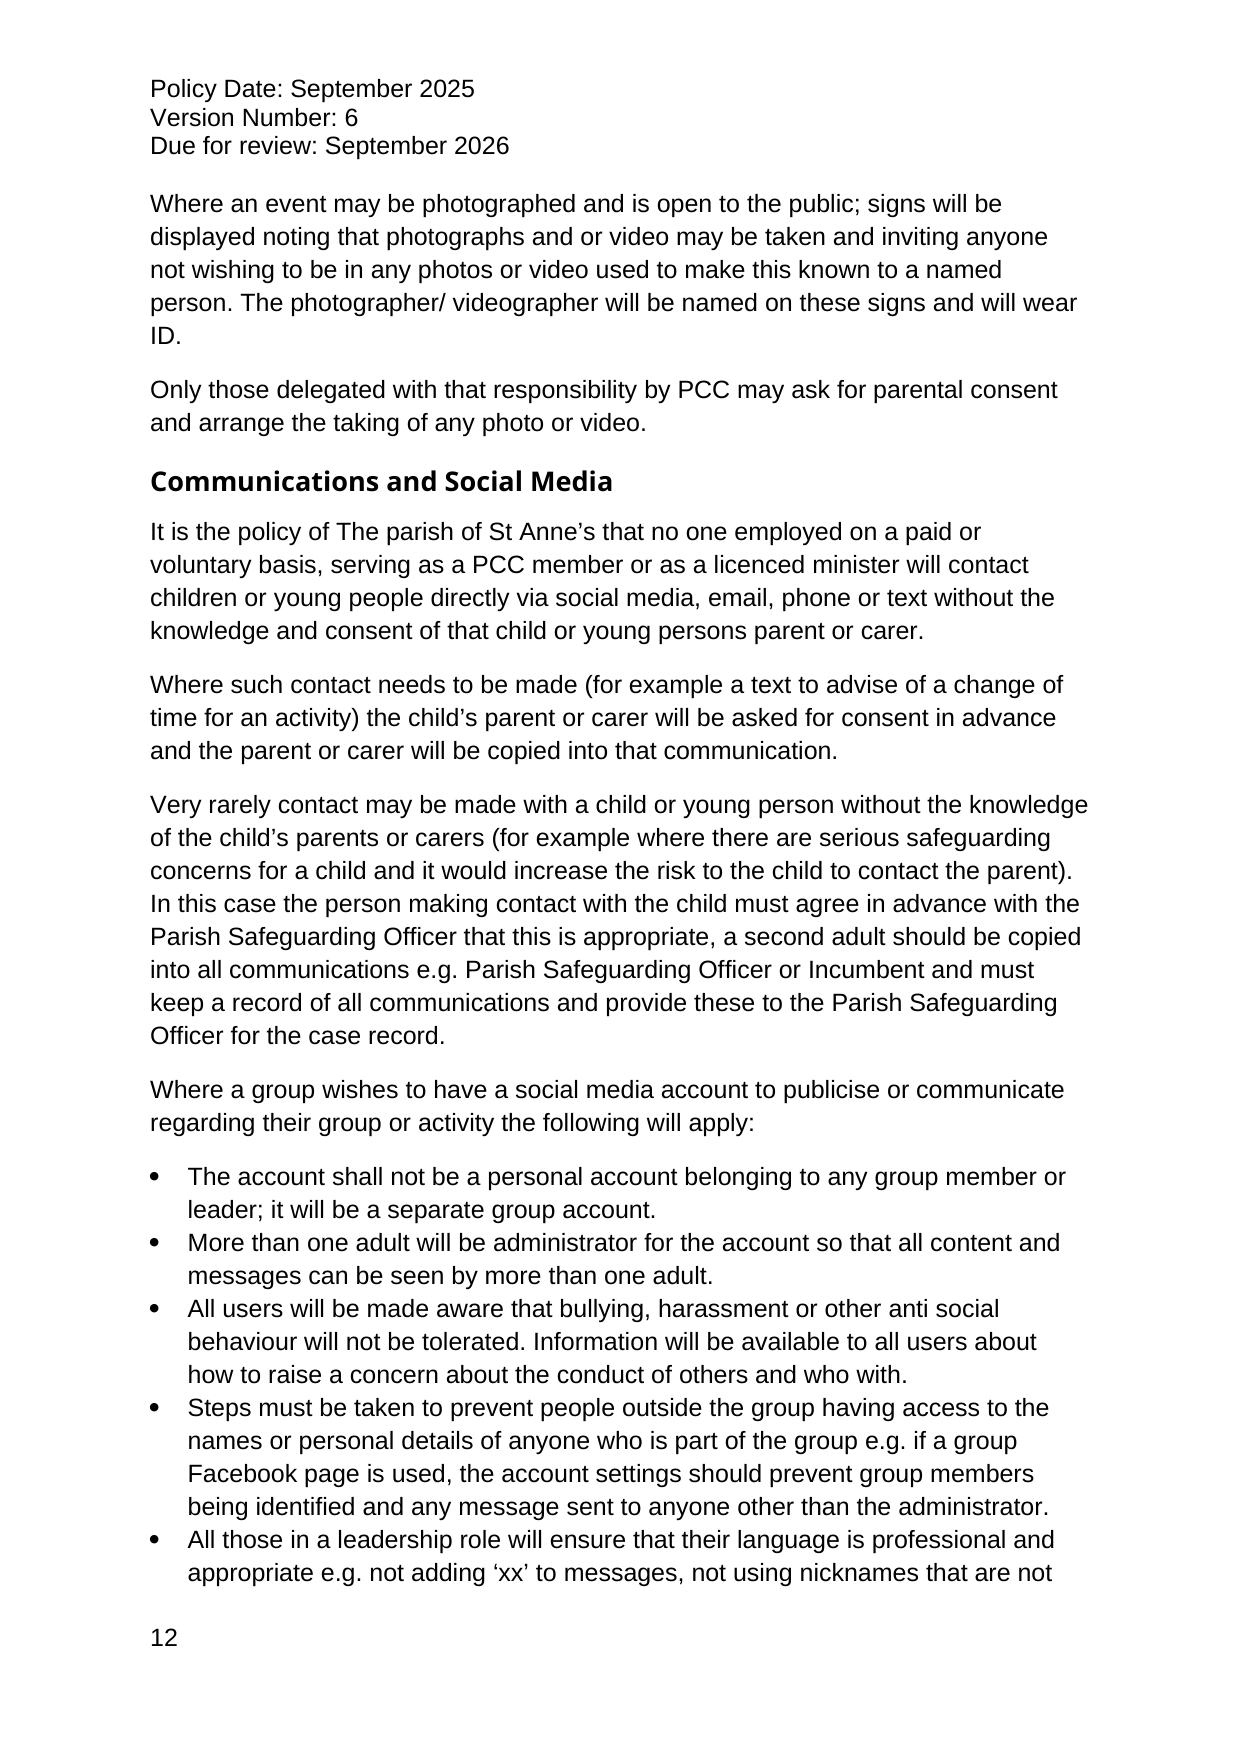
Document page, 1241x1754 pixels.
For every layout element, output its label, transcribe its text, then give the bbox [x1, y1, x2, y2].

list All users will be made aware that bullying, harassment or other anti social behaviour will not be tolerated. Information will be available to all users about how to raise a concern about the conduct of others and who with. [150, 1294, 1090, 1389]
text Communications and Social Media [150, 462, 1090, 499]
text It is the policy of The parish of St Anne’s that no one employed on a paid or voluntary basis, serving as a PCC member or as a licenced minister will contact children or young people directly via social media, email, phone or text without the knowledge and consent of that child or young persons parent or carer. [150, 517, 1090, 645]
list The account shall not be a personal account belonging to any group member or leader; it will be a separate group account. [150, 1162, 1090, 1223]
text Very rarely contact may be made with a child or young person without the knowledge of the child’s parents or carers (for example where there are serious safeguarding concerns for a child and it would increase the risk to the child to contact the parent). In this case the person making contact with the child must agree in advance with the Parish Safeguarding Officer that this is appropriate, a second adult should be copied into all communications e.g. Parish Safeguarding Officer or Incumbent and must keep a record of all communications and provide these to the Parish Safeguarding Officer for the case record. [150, 790, 1090, 1050]
text Where a group wishes to have a social media account to publicise or communicate regarding their group or activity the following will apply: [150, 1075, 1090, 1137]
text Only those delegated with that responsibility by PCC may ask for parental consent and arrange the taking of any photo or video. [150, 375, 1090, 437]
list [150, 1525, 1090, 1587]
list Steps must be taken to prevent people outside the group having access to the names or personal details of anyone who is part of the group e.g. if a group Facebook page is used, the account settings should prevent group members being identified and any message sent to anyone other than the administrator. [150, 1393, 1090, 1521]
text Where such contact needs to be made (for example a text to advise of a change of time for an activity) the child’s parent or carer will be asked for consent in advance and the parent or carer will be copied into that communication. [150, 670, 1090, 765]
text Where an event may be photographed and is open to the public; signs will be displayed noting that photographs and or video may be taken and inviting anyone not wishing to be in any photos or video used to make this known to a named person. The photographer/ videographer will be named on these signs and will wear ID. [150, 189, 1090, 350]
list More than one adult will be administrator for the account so that all content and messages can be seen by more than one adult. [150, 1228, 1090, 1290]
